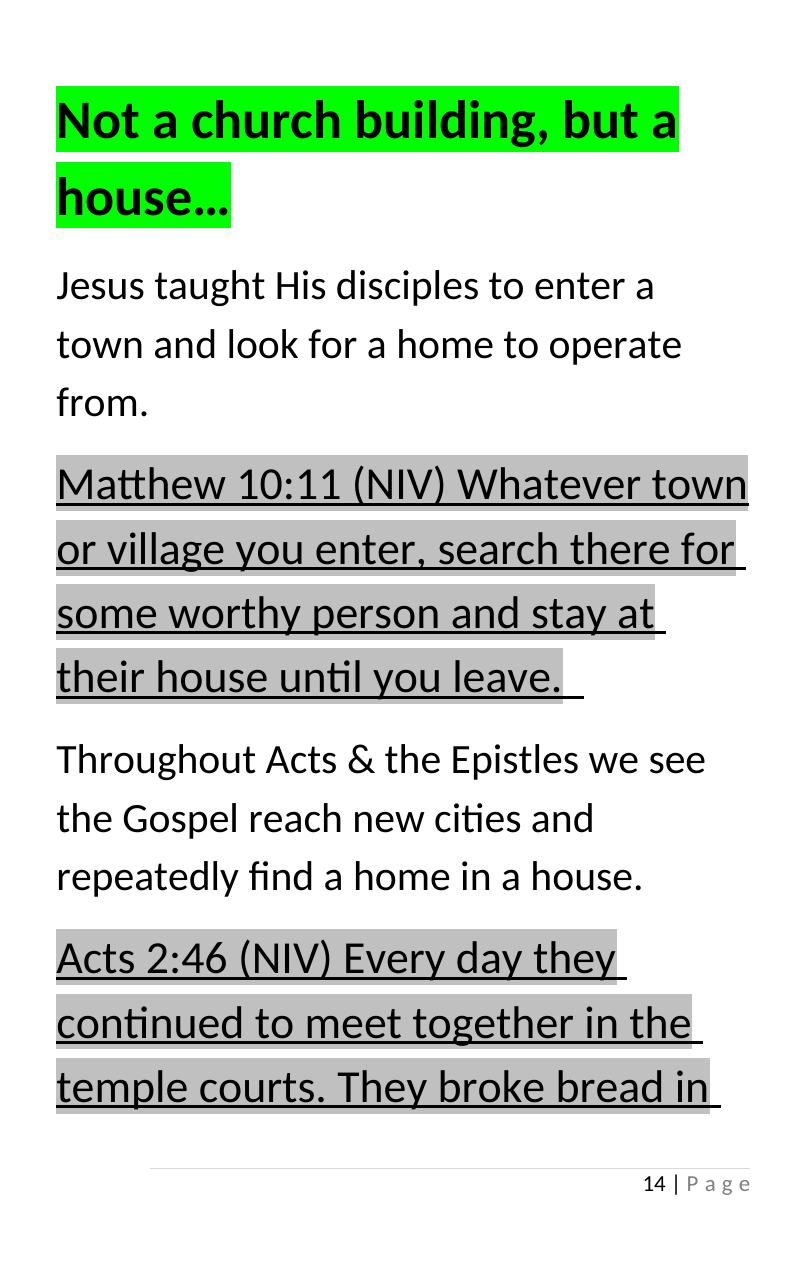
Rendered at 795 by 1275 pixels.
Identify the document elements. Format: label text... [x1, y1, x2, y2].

text Matthew 10:11 (NIV) Whatever town or village you enter, search there for some worthy person and stay at their house until you leave. [56, 455, 750, 704]
text Not a church building, but a house… [56, 26, 750, 228]
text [56, 929, 750, 1114]
text Throughout Acts & the Epistles we see the Gospel reach new cities and repeatedly find a home in a house. [56, 733, 750, 901]
text Jesus taught His disciples to enter a town and look for a home to operate from. [56, 259, 750, 427]
